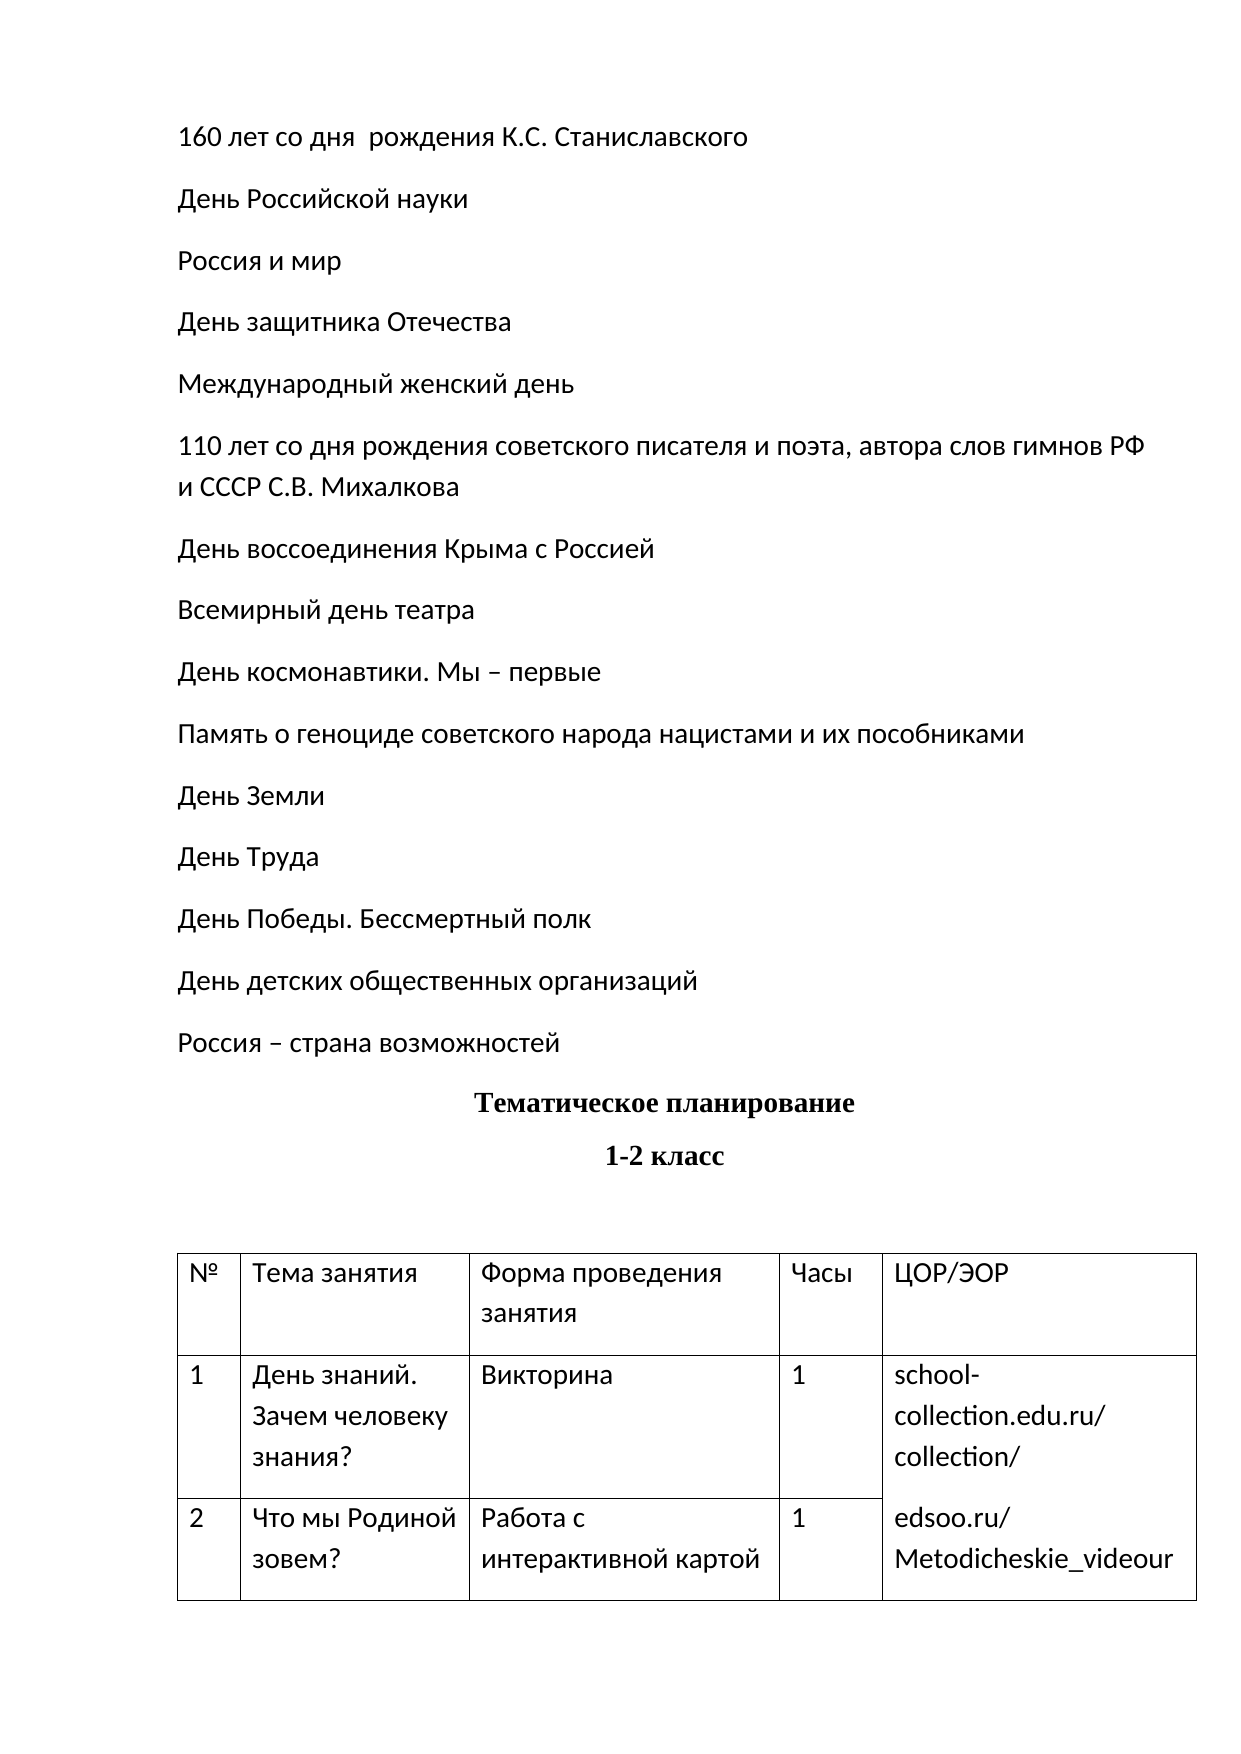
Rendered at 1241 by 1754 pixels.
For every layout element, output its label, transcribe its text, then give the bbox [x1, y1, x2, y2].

text 160 лет со дня рождения К.С. Станиславского [177, 118, 1152, 154]
table_header Тема занятия [241, 1254, 469, 1355]
text 110 лет со дня рождения советского писателя и поэта, автора слов гимнов РФ и СССР С.В. Михалкова [177, 427, 1152, 503]
text Всемирный день театра [177, 591, 1152, 627]
table_header ЦОР/ЭОР [883, 1254, 1196, 1355]
text Россия – страна возможностей [177, 1024, 1152, 1059]
table_cell День знаний. Зачем человеку знания? [241, 1356, 469, 1498]
text День воссоединения Крыма с Россией [177, 530, 1152, 565]
table_cell 1 [178, 1356, 240, 1498]
table_header № [178, 1254, 240, 1355]
text Тематическое планирование [177, 1086, 1152, 1119]
table_cell Работа с интерактивной картой [470, 1499, 779, 1600]
table_cell 1 [780, 1356, 882, 1498]
table_cell Что мы Родиной зовем? [241, 1499, 469, 1600]
text Россия и мир [177, 242, 1152, 277]
table_header Часы [780, 1254, 882, 1355]
text День космонавтики. Мы – первые [177, 653, 1152, 689]
text День защитника Отечества [177, 303, 1152, 339]
text Международный женский день [177, 365, 1152, 401]
table_cell Викторина [470, 1356, 779, 1498]
text 1-2 класс [177, 1138, 1152, 1172]
table_cell 2 [178, 1499, 240, 1600]
text День Труда [177, 838, 1152, 874]
text День Победы. Бессмертный полк [177, 900, 1152, 936]
text Память о геноциде советского народа нацистами и их пособниками [177, 715, 1152, 751]
text День детских общественных организаций [177, 962, 1152, 998]
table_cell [883, 1356, 1196, 1600]
text День Российской науки [177, 180, 1152, 216]
table_cell 1 [780, 1499, 882, 1600]
text День Земли [177, 777, 1152, 812]
table_header Форма проведения занятия [470, 1254, 779, 1355]
